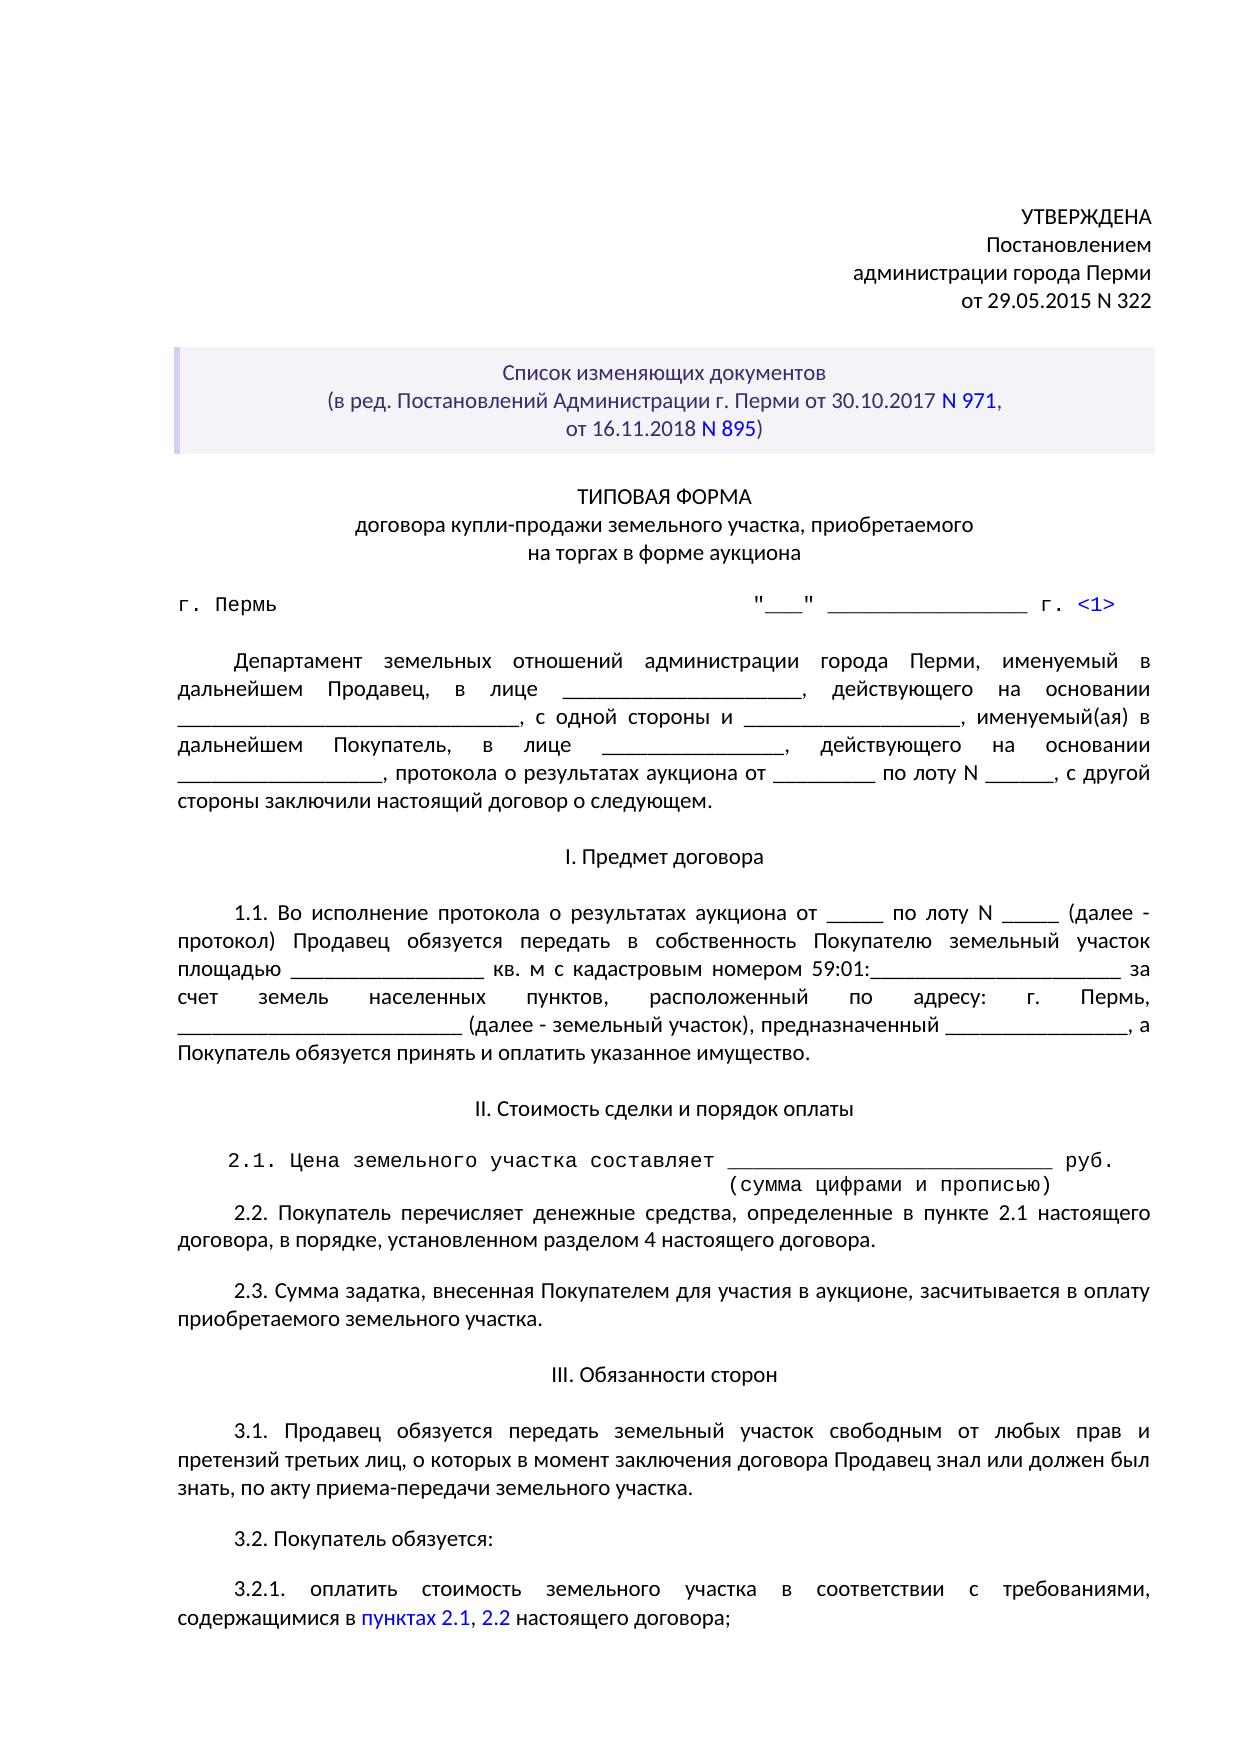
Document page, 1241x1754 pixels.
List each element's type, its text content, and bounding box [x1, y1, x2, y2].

text 3.2. Покупатель обязуется: [177, 1524, 1152, 1552]
text 2.3. Сумма задатка, внесенная Покупателем для участия в аукционе, засчитывается в оплату приобретаемого земельного участка. [177, 1277, 1152, 1333]
table_header Список изменяющих документов (в ред. Постановлений Администрации г. Перми от 30.10.2017 N 971, от 16.11.2018 N 895) [180, 347, 1149, 454]
text 3.1. Продавец обязуется передать земельный участок свободным от любых прав и претензий третьих лиц, о которых в момент заключения договора Продавец знал или должен был знать, по акту приема-передачи земельного участка. [177, 1417, 1152, 1501]
text Постановлением [177, 230, 1152, 258]
text II. Стоимость сделки и порядок оплаты [177, 1094, 1152, 1122]
text III. Обязанности сторон [177, 1361, 1152, 1389]
text 2.1. Цена земельного участка составляет __________________________ руб. [177, 1150, 1152, 1174]
text на торгах в форме аукциона [177, 538, 1152, 566]
text (сумма цифрами и прописью) [177, 1174, 1152, 1198]
text г. Пермь "___" ________________ г. <1> [177, 594, 1152, 618]
text 2.2. Покупатель перечисляет денежные средства, определенные в пункте 2.1 настоящего договора, в порядке, установленном разделом 4 настоящего договора. [177, 1198, 1152, 1254]
text договора купли-продажи земельного участка, приобретаемого [177, 510, 1152, 538]
text I. Предмет договора [177, 842, 1152, 870]
text УТВЕРЖДЕНА [177, 202, 1152, 230]
text 3.2.1. оплатить стоимость земельного участка в соответствии с требованиями, содержащимися в пунктах 2.1, 2.2 настоящего договора; [177, 1574, 1152, 1631]
text ТИПОВАЯ ФОРМА [177, 482, 1152, 510]
text администрации города Перми [177, 258, 1152, 286]
text Департамент земельных отношений администрации города Перми, именуемый в дальнейшем Продавец, в лице _____________________, действующего на основании ______________________________, с одной стороны и ___________________, именуемый(ая) в дальнейшем Покупатель, в лице ________________, действующего на основании __________________, протокола о результатах аукциона от _________ по лоту N ______, с другой стороны заключили настоящий договор о следующем. [177, 646, 1152, 814]
text от 29.05.2015 N 322 [177, 286, 1152, 314]
text 1.1. Во исполнение протокола о результатах аукциона от _____ по лоту N _____ (далее - протокол) Продавец обязуется передать в собственность Покупателю земельный участок площадью _________________ кв. м с кадастровым номером 59:01:______________________ за счет земель населенных пунктов, расположенный по адресу: г. Пермь, _________________________ (далее - земельный участок), предназначенный ________________, а Покупатель обязуется принять и оплатить указанное имущество. [177, 898, 1152, 1066]
